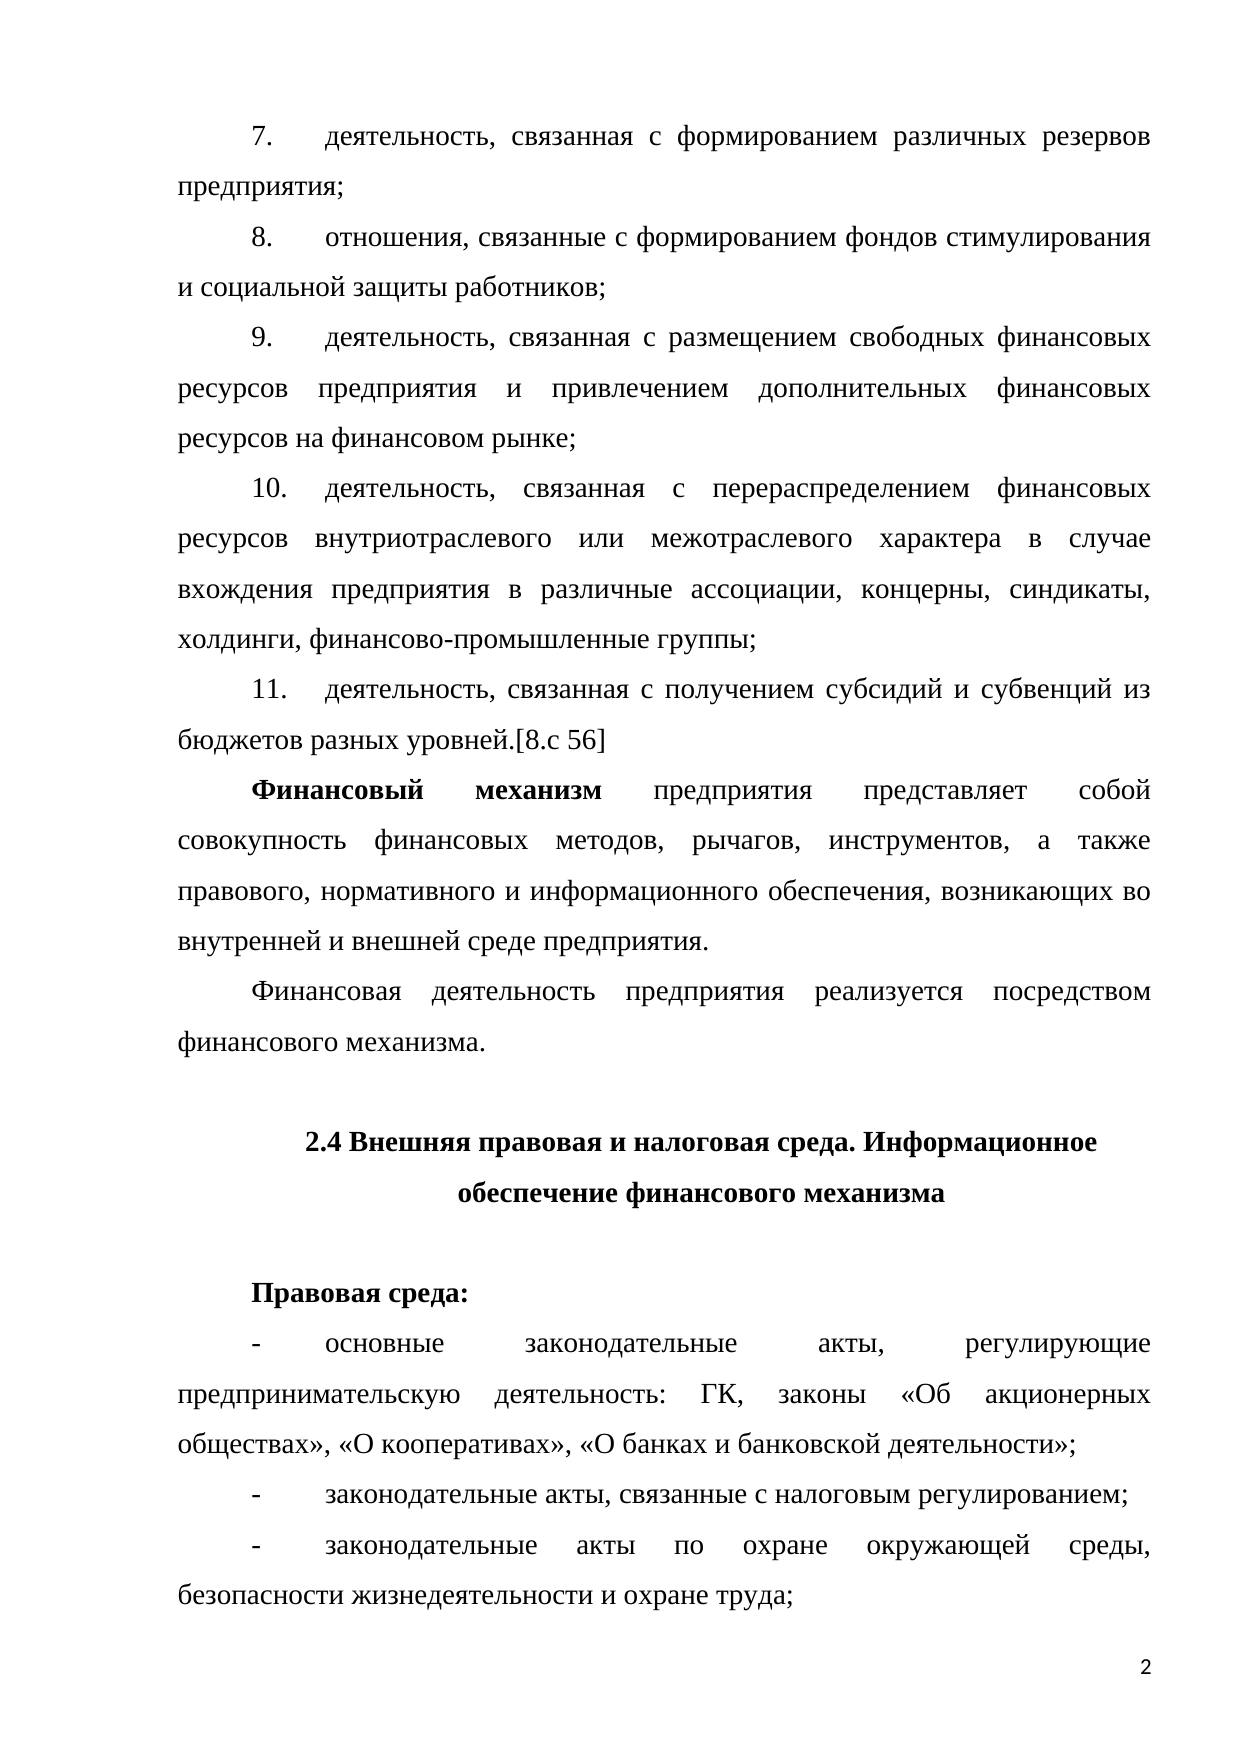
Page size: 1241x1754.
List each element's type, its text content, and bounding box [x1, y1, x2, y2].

text 2.4 Внешняя правовая и налоговая среда. Информационное обеспечение финансового механизма [251, 1124, 1152, 1208]
list законодательные акты по охране окружающей среды, безопасности жизнедеятельности и охране труда; [177, 1527, 1152, 1611]
list отношения, связанные с формированием фондов стимулирования и социальной защиты работников; [177, 219, 1152, 303]
list деятельность, связанная с размещением свободных финансовых ресурсов предприятия и привлечением дополнительных финансовых ресурсов на финансовом рынке; [177, 319, 1152, 453]
text Финансовый механизм предприятия представляет собой совокупность финансовых методов, рычагов, инструментов, а также правового, нормативного и информационного обеспечения, возникающих во внутренней и внешней среде предприятия. [177, 772, 1152, 957]
text Правовая среда: [177, 1275, 1152, 1309]
list деятельность, связанная с получением субсидий и субвенций из бюджетов разных уровней.[8.с 56] [177, 672, 1152, 755]
list законодательные акты, связанные с налоговым регулированием; [177, 1477, 1152, 1510]
text Финансовая деятельность предприятия реализуется посредством финансового механизма. [177, 973, 1152, 1057]
list деятельность, связанная с перераспределением финансовых ресурсов внутриотраслевого или межотраслевого характера в случае вхождения предприятия в различные ассоциации, концерны, синдикаты, холдинги, финансово-промышленные группы; [177, 470, 1152, 655]
list деятельность, связанная с формированием различных резервов предприятия; [177, 118, 1152, 202]
list основные законодательные акты, регулирующие предпринимательскую деятельность: ГК, законы «Об акционерных обществах», «О кооперативах», «О банках и банковской деятельности»; [177, 1326, 1152, 1460]
